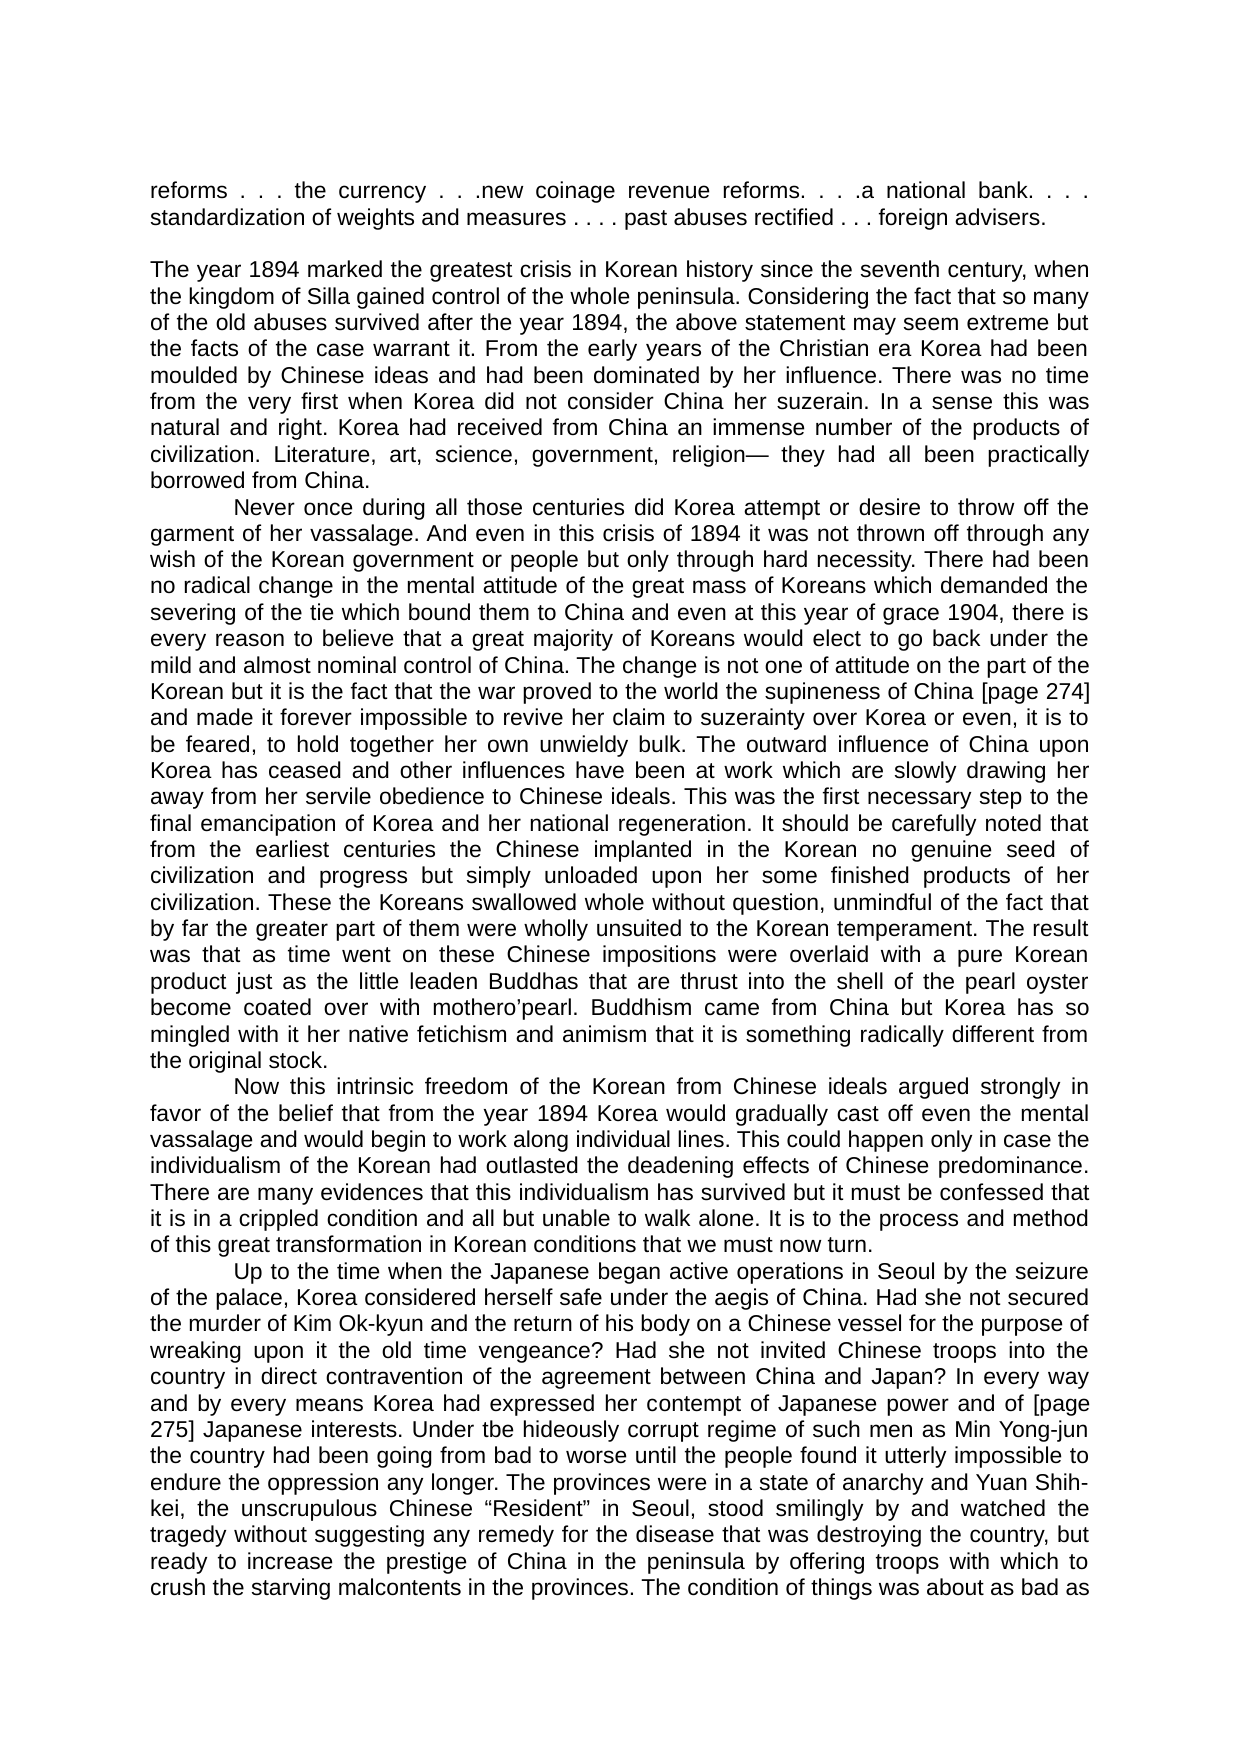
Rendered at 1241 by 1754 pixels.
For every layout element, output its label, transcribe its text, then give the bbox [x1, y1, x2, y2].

text The year 1894 marked the greatest crisis in Korean history since the seventh century, when the kingdom of Silla gained control of the whole peninsula. Considering the fact that so many of the old abuses survived after the year 1894, the above statement may seem extreme but the facts of the case warrant it. From the early years of the Christian era Korea had been moulded by Chinese ideas and had been dominated by her influence. There was no time from the very first when Korea did not consider China her suzerain. In a sense this was natural and right. Korea had received from China an immense number of the products of civilization. Literature, art, science, government, religion— they had all been practically borrowed from China. [150, 256, 1090, 493]
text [150, 177, 1090, 230]
text Never once during all those centuries did Korea attempt or desire to throw off the garment of her vassalage. And even in this crisis of 1894 it was not thrown off through any wish of the Korean government or people but only through hard necessity. There had been no radical change in the mental attitude of the great mass of Koreans which demanded the severing of the tie which bound them to China and even at this year of grace 1904, there is every reason to believe that a great majority of Koreans would elect to go back under the mild and almost nominal control of China. The change is not one of attitude on the part of the Korean but it is the fact that the war proved to the world the supineness of China [page 274] and made it forever impossible to revive her claim to suzerainty over Korea or even, it is to be feared, to hold together her own unwieldy bulk. The outward influence of China upon Korea has ceased and other influences have been at work which are slowly drawing her away from her servile obedience to Chinese ideals. This was the first necessary step to the final emancipation of Korea and her national regeneration. It should be carefully noted that from the earliest centuries the Chinese implanted in the Korean no genuine seed of civilization and progress but simply unloaded upon her some finished products of her civilization. These the Koreans swallowed whole without question, unmindful of the fact that by far the greater part of them were wholly unsuited to the Korean temperament. The result was that as time went on these Chinese impositions were overlaid with a pure Korean product just as the little leaden Buddhas that are thrust into the shell of the pearl oyster become coated over with mothero’pearl. Buddhism came from China but Korea has so mingled with it her native fetichism and animism that it is something radically different from the original stock. [150, 493, 1090, 1073]
text Now this intrinsic freedom of the Korean from Chinese ideals argued strongly in favor of the belief that from the year 1894 Korea would gradually cast off even the mental vassalage and would begin to work along individual lines. This could happen only in case the individualism of the Korean had outlasted the deadening effects of Chinese predominance. There are many evidences that this individualism has survived but it must be confessed that it is in a crippled condition and all but unable to walk alone. It is to the process and method of this great transformation in Korean conditions that we must now turn. [150, 1073, 1090, 1258]
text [150, 1258, 1090, 1600]
